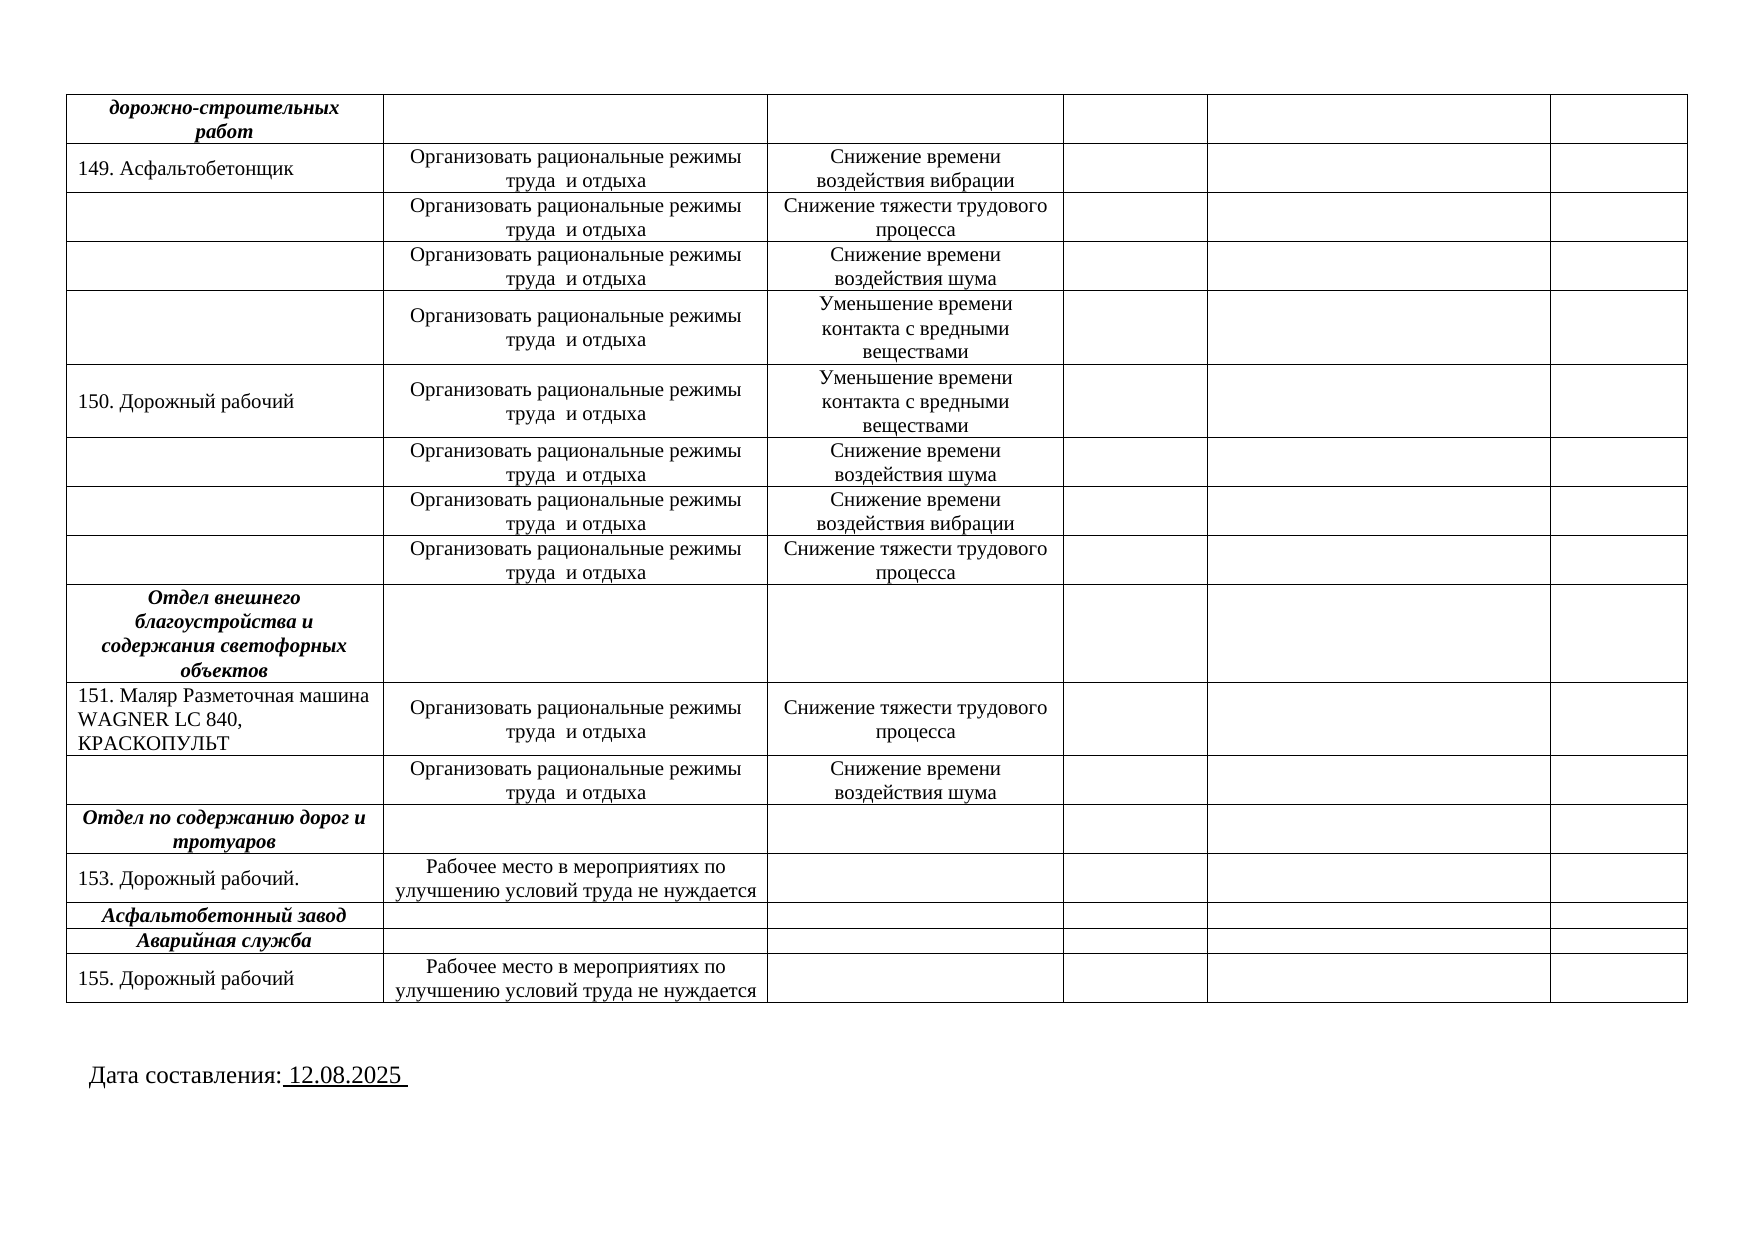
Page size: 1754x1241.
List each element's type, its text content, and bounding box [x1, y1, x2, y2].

table_cell [1208, 683, 1550, 755]
table_cell [1064, 487, 1207, 535]
table_cell Организовать рациональные режимы труда и отдыха [384, 291, 767, 363]
table_cell [1064, 954, 1207, 1002]
table_cell [1064, 242, 1207, 290]
table_cell Организовать рациональные режимы труда и отдыха [384, 487, 767, 535]
table_cell [384, 805, 767, 853]
table_cell [1551, 291, 1687, 363]
table_cell Организовать рациональные режимы труда и отдыха [384, 756, 767, 804]
table_cell [384, 929, 767, 952]
table_cell [384, 95, 767, 143]
table_cell [1064, 854, 1207, 902]
table_cell [1551, 438, 1687, 486]
table_cell [384, 585, 767, 682]
table_cell [1208, 585, 1550, 682]
table_cell [1064, 903, 1207, 927]
table_cell Рабочее место в мероприятиях по улучшению условий труда не нуждается [384, 854, 767, 902]
table_cell [1208, 536, 1550, 584]
table_cell Снижение времени воздействия шума [768, 242, 1063, 290]
table_cell [1551, 756, 1687, 804]
table_cell [1064, 805, 1207, 853]
table_cell Снижение тяжести трудового процесса [768, 536, 1063, 584]
table_cell [1551, 683, 1687, 755]
table_cell [1208, 365, 1550, 437]
table_cell Отдел по содержанию дорог и тротуаров [67, 805, 383, 853]
table_cell [1208, 756, 1550, 804]
table_cell Организовать рациональные режимы труда и отдыха [384, 144, 767, 192]
table_cell Организовать рациональные режимы труда и отдыха [384, 683, 767, 755]
table_cell [67, 756, 383, 804]
table_cell Организовать рациональные режимы труда и отдыха [384, 438, 767, 486]
table_cell [1208, 929, 1550, 952]
table_cell [768, 903, 1063, 927]
table_cell [1064, 756, 1207, 804]
table_cell [1551, 487, 1687, 535]
table_cell [1208, 144, 1550, 192]
table_cell [768, 854, 1063, 902]
table_cell [1208, 954, 1550, 1002]
table_cell [1208, 242, 1550, 290]
table_cell Организовать рациональные режимы труда и отдыха [384, 242, 767, 290]
table_cell [768, 954, 1063, 1002]
table_cell Организовать рациональные режимы труда и отдыха [384, 536, 767, 584]
table_cell Асфальтобетонный завод [67, 903, 383, 927]
table_cell 150. Дорожный рабочий [67, 365, 383, 437]
table_cell [1551, 144, 1687, 192]
table_cell [384, 903, 767, 927]
table_cell [1551, 929, 1687, 952]
table_cell [67, 291, 383, 363]
table_cell 151. Маляр Разметочная машина WAGNER LC 840, КРАСКОПУЛЬТ [67, 683, 383, 755]
text Дата составления: 12.08.2025 [89, 1060, 1665, 1089]
table_cell [1064, 291, 1207, 363]
table_cell [1208, 903, 1550, 927]
table_cell [1208, 95, 1550, 143]
table_cell [1551, 903, 1687, 927]
table_cell [1064, 929, 1207, 952]
table_cell Уменьшение времени контакта с вредными веществами [768, 291, 1063, 363]
table_cell [1208, 854, 1550, 902]
table_cell Организовать рациональные режимы труда и отдыха [384, 193, 767, 241]
table_cell [1551, 854, 1687, 902]
table_cell [1551, 365, 1687, 437]
table_cell Организовать рациональные режимы труда и отдыха [384, 365, 767, 437]
table_cell [67, 487, 383, 535]
table_cell [67, 193, 383, 241]
table_cell Снижение времени воздействия шума [768, 756, 1063, 804]
table_cell Снижение времени воздействия шума [768, 438, 1063, 486]
table_cell 149. Асфальтобетонщик [67, 144, 383, 192]
table_cell Снижение тяжести трудового процесса [768, 193, 1063, 241]
table_cell Уменьшение времени контакта с вредными веществами [768, 365, 1063, 437]
table_cell [1208, 291, 1550, 363]
table_cell [67, 536, 383, 584]
table_cell [1208, 438, 1550, 486]
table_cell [67, 95, 383, 143]
table_cell [67, 438, 383, 486]
table_cell Рабочее место в мероприятиях по улучшению условий труда не нуждается [384, 954, 767, 1002]
table_cell [1208, 193, 1550, 241]
table_cell [1064, 193, 1207, 241]
table_cell [1551, 242, 1687, 290]
table_cell [768, 805, 1063, 853]
table_cell [1064, 144, 1207, 192]
table_cell [1208, 487, 1550, 535]
table_cell [1064, 585, 1207, 682]
table_cell [768, 95, 1063, 143]
table_cell [1064, 95, 1207, 143]
table_cell [768, 929, 1063, 952]
table_cell 155. Дорожный рабочий [67, 954, 383, 1002]
table_cell Снижение времени воздействия вибрации [768, 487, 1063, 535]
table_cell [1551, 536, 1687, 584]
table_cell [1064, 438, 1207, 486]
table_cell [1551, 954, 1687, 1002]
table_cell [1064, 536, 1207, 584]
table_cell [67, 242, 383, 290]
table_cell Снижение времени воздействия вибрации [768, 144, 1063, 192]
table_cell 153. Дорожный рабочий. [67, 854, 383, 902]
table_cell Снижение тяжести трудового процесса [768, 683, 1063, 755]
table_cell [1064, 683, 1207, 755]
table_cell [1551, 193, 1687, 241]
table_cell [1551, 95, 1687, 143]
table_cell [1551, 805, 1687, 853]
table_cell [1551, 585, 1687, 682]
table_cell [1208, 805, 1550, 853]
table_cell [1064, 365, 1207, 437]
table_cell Отдел внешнего благоустройства и содержания светофорных объектов [67, 585, 383, 682]
table_cell Аварийная служба [67, 929, 383, 952]
table_cell [768, 585, 1063, 682]
